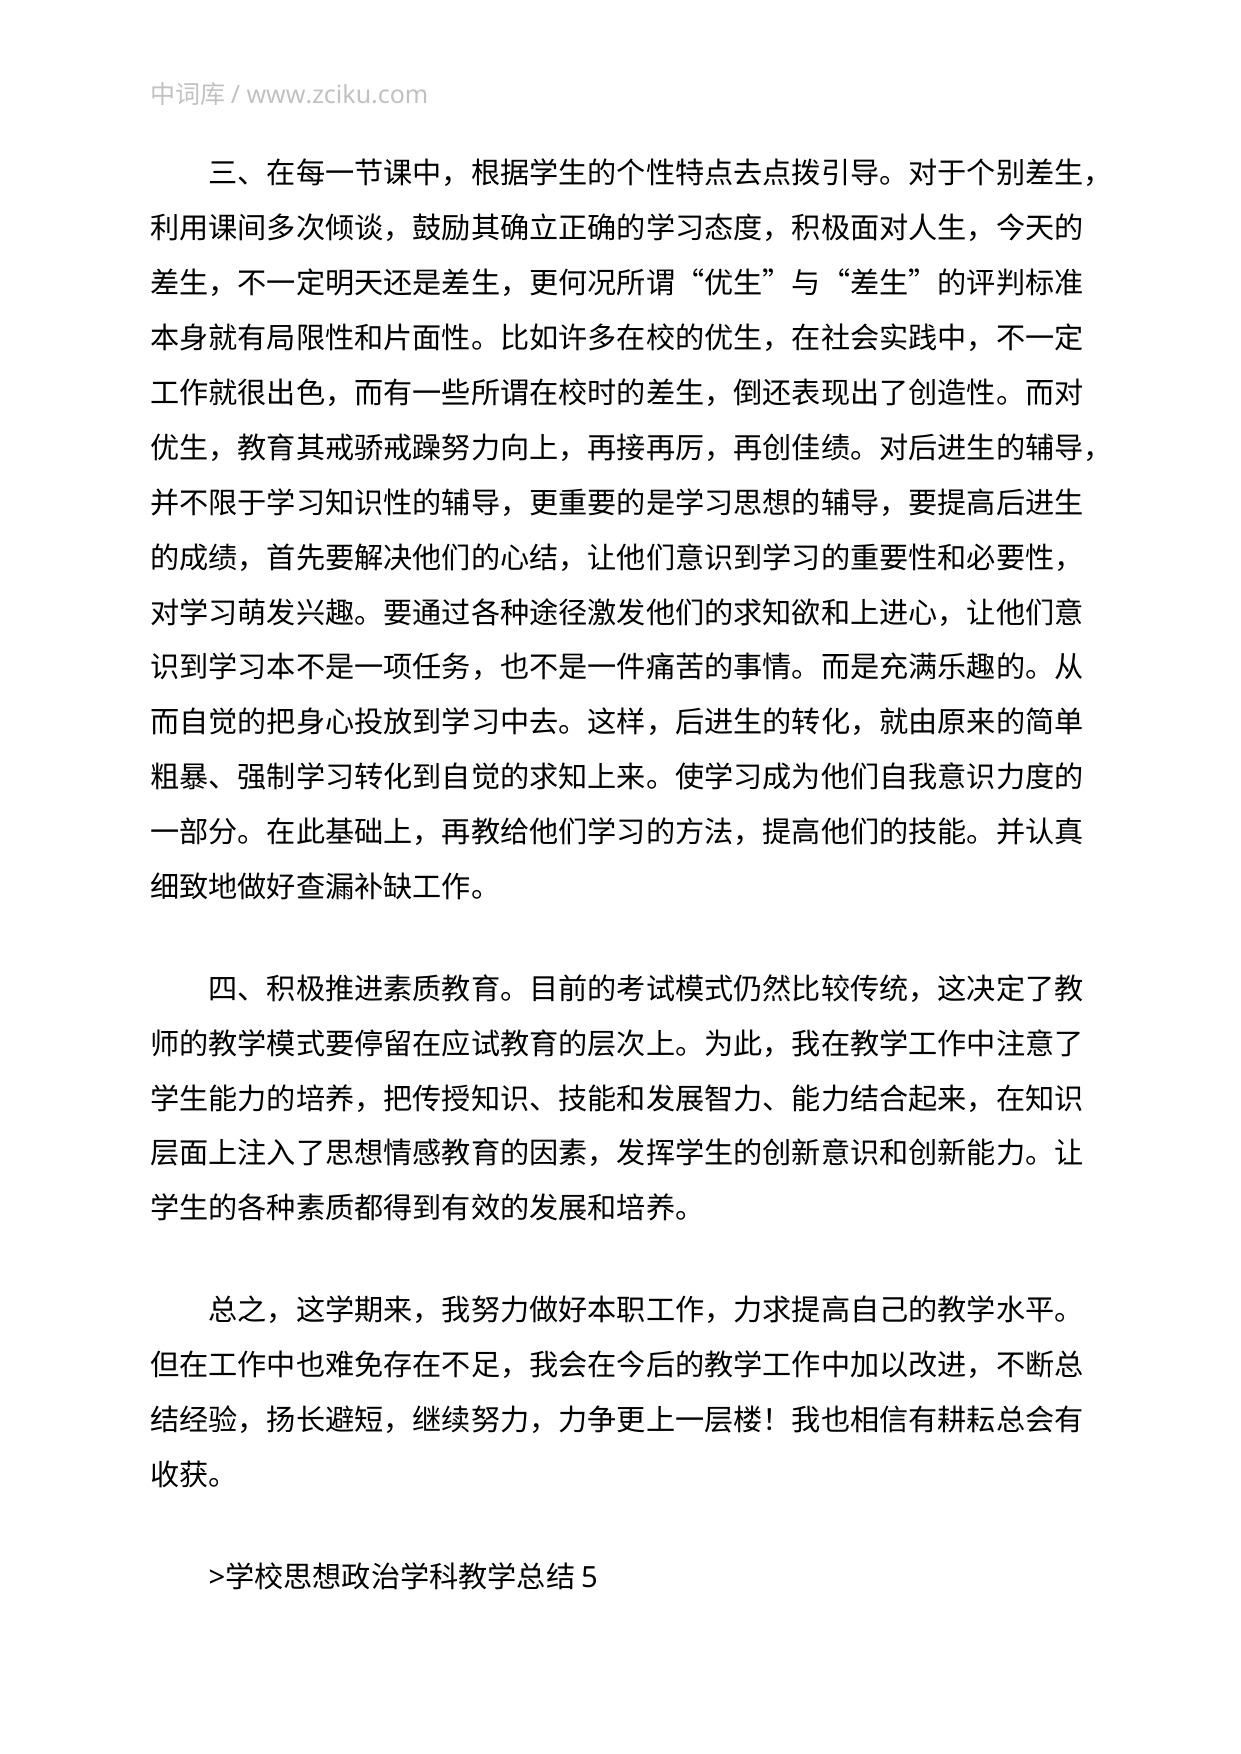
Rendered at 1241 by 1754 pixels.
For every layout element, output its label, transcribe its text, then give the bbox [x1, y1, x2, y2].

text 总之，这学期来，我努力做好本职工作，力求提高自己的教学水平。但在工作中也难免存在不足，我会在今后的教学工作中加以改进，不断总结经验，扬长避短，继续努力，力争更上一层楼！我也相信有耕耘总会有收获。 [150, 1287, 1090, 1494]
text 三、在每一节课中，根据学生的个性特点去点拨引导。对于个别差生，利用课间多次倾谈，鼓励其确立正确的学习态度，积极面对人生，今天的差生，不一定明天还是差生，更何况所谓“优生”与“差生”的评判标准本身就有局限性和片面性。比如许多在校的优生，在社会实践中，不一定工作就很出色，而有一些所谓在校时的差生，倒还表现出了创造性。而对优生，教育其戒骄戒躁努力向上，再接再厉，再创佳绩。对后进生的辅导，并不限于学习知识性的辅导，更重要的是学习思想的辅导，要提高后进生的成绩，首先要解决他们的心结，让他们意识到学习的重要性和必要性，对学习萌发兴趣。要通过各种途径激发他们的求知欲和上进心，让他们意识到学习本不是一项任务，也不是一件痛苦的事情。而是充满乐趣的。从而自觉的把身心投放到学习中去。这样，后进生的转化，就由原来的简单粗暴、强制学习转化到自觉的求知上来。使学习成为他们自我意识力度的一部分。在此基础上，再教给他们学习的方法，提高他们的技能。并认真细致地做好查漏补缺工作。 [150, 150, 1090, 906]
text >学校思想政治学科教学总结5 [150, 1553, 1090, 1596]
text 四、积极推进素质教育。目前的考试模式仍然比较传统，这决定了教师的教学模式要停留在应试教育的层次上。为此，我在教学工作中注意了学生能力的培养，把传授知识、技能和发展智力、能力结合起来，在知识层面上注入了思想情感教育的因素，发挥学生的创新意识和创新能力。让学生的各种素质都得到有效的发展和培养。 [150, 965, 1090, 1227]
